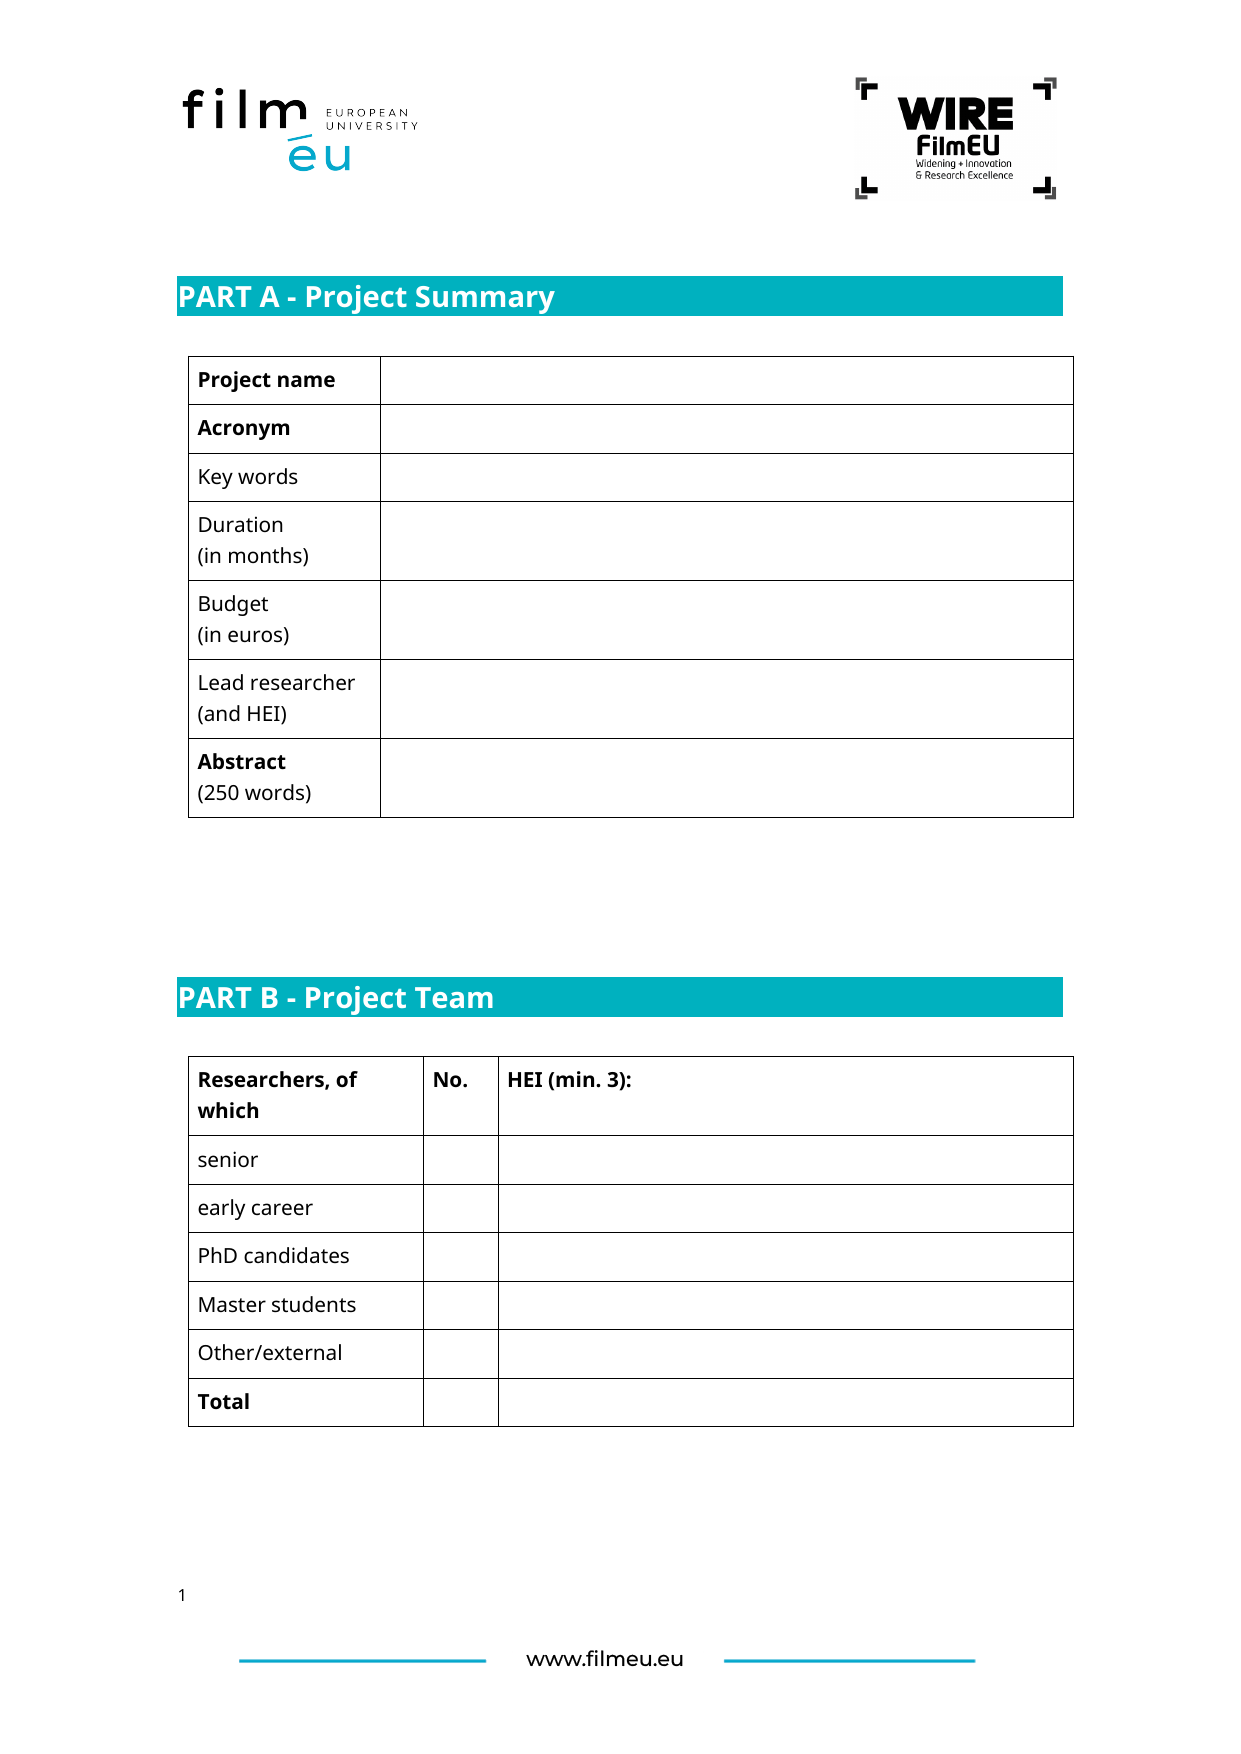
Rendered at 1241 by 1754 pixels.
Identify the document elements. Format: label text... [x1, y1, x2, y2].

table_cell [499, 1379, 1073, 1426]
table_cell Abstract (250 words) [189, 739, 380, 817]
table_cell [381, 739, 1073, 817]
table_cell Acronym [189, 405, 380, 452]
table_cell early career [189, 1185, 423, 1232]
picture [854, 76, 1058, 201]
table_cell [381, 581, 1073, 659]
table_cell Lead researcher (and HEI) [189, 660, 380, 738]
table_cell [424, 1379, 498, 1426]
table_cell [381, 405, 1073, 452]
table_cell [499, 1185, 1073, 1232]
table_header No. [424, 1057, 498, 1135]
table_cell [381, 502, 1073, 580]
table_cell [499, 1282, 1073, 1329]
table_cell [424, 1330, 498, 1377]
picture [177, 1636, 1063, 1681]
picture [177, 73, 484, 200]
table_cell Duration (in months) [189, 502, 380, 580]
table_cell Total [189, 1379, 423, 1426]
text PART B - Project Team [177, 977, 1063, 1017]
table_header HEI (min. 3): [499, 1057, 1073, 1135]
table_cell senior [189, 1136, 423, 1184]
table_cell [499, 1330, 1073, 1377]
table_cell [424, 1185, 498, 1232]
table_cell Master students [189, 1282, 423, 1329]
table_cell [499, 1136, 1073, 1184]
table_cell Key words [189, 454, 380, 501]
table_cell [381, 454, 1073, 501]
table_cell [381, 660, 1073, 738]
table_cell PhD candidates [189, 1233, 423, 1281]
table_cell Other/external [189, 1330, 423, 1377]
table_cell [499, 1233, 1073, 1281]
table_cell Budget (in euros) [189, 581, 380, 659]
table_header [381, 357, 1073, 404]
text PART A - Project Summary [177, 276, 1063, 316]
table_header Researchers, of which [189, 1057, 423, 1135]
table_cell [424, 1233, 498, 1281]
table_header Project name [189, 357, 380, 404]
table_cell [424, 1282, 498, 1329]
table_cell [424, 1136, 498, 1184]
